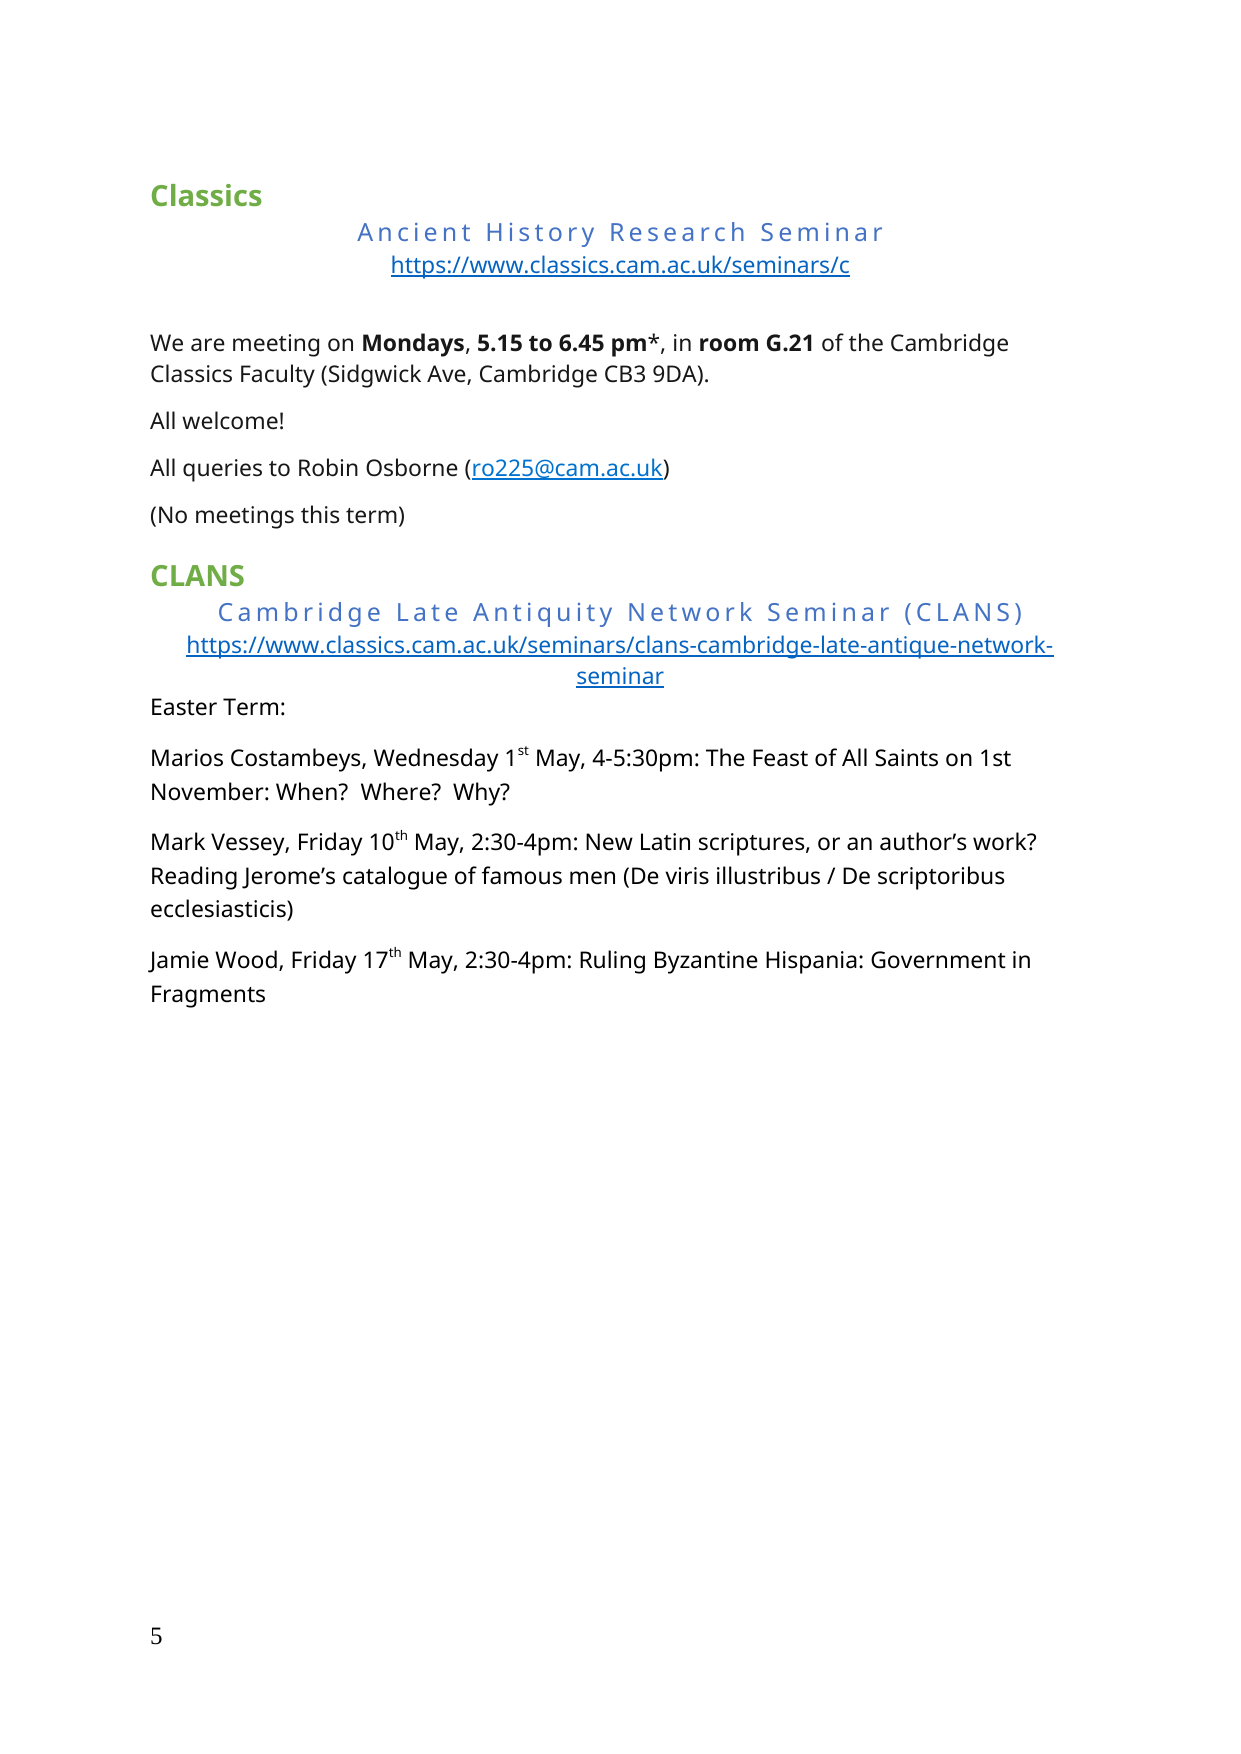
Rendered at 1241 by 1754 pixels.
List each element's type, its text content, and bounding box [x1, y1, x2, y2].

text Easter Term: [150, 691, 1090, 722]
text All welcome! [150, 405, 1090, 436]
subtitle Classics [150, 175, 1090, 215]
text Ancient History Research Seminar [150, 215, 1090, 249]
text Marios Costambeys, Wednesday 1st May, 4-5:30pm: The Feast of All Saints on 1st November: When? Where? Why? [150, 742, 1090, 807]
text Jamie Wood, Friday 17th May, 2:30-4pm: Ruling Byzantine Hispania: Government in Fragments [150, 944, 1090, 1009]
text (No meetings this term) [150, 499, 1090, 530]
subtitle CLANS [150, 555, 1090, 595]
text All queries to Robin Osborne (ro225@cam.ac.uk) [150, 452, 1090, 483]
text https://www.classics.cam.ac.uk/seminars/clans-cambridge-late-antique-network-seminar [150, 629, 1090, 691]
text Cambridge Late Antiquity Network Seminar (CLANS) [150, 595, 1090, 629]
text https://www.classics.cam.ac.uk/seminars/c [150, 249, 1090, 280]
text Mark Vessey, Friday 10th May, 2:30-4pm: New Latin scriptures, or an author’s work? Reading Jerome’s catalogue of famous men (De viris illustribus / De scriptoribus ecclesiasticis) [150, 826, 1090, 924]
text We are meeting on Mondays, 5.15 to 6.45 pm*, in room G.21 of the Cambridge Classics Faculty (Sidgwick Ave, Cambridge CB3 9DA). [150, 327, 1090, 389]
